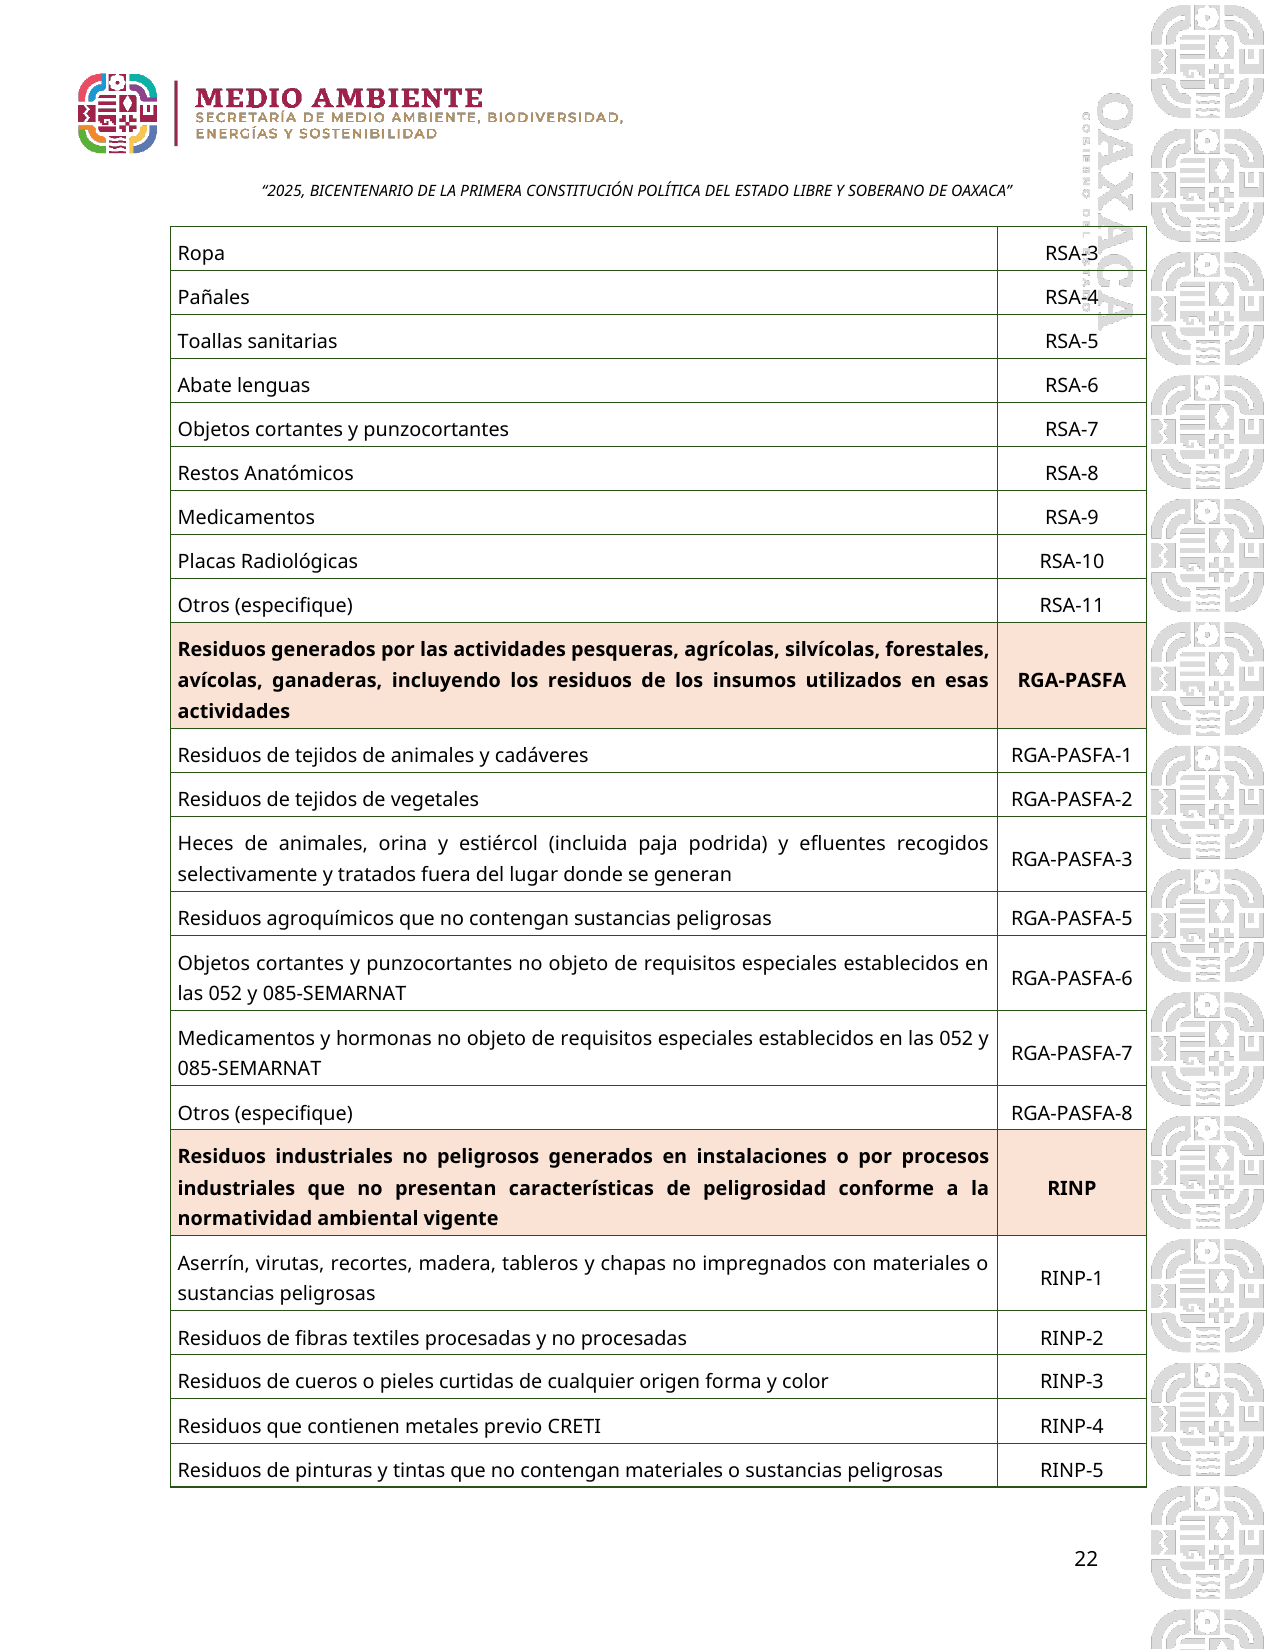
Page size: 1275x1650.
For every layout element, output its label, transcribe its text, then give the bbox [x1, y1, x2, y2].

table_cell RSA-6 [998, 359, 1146, 402]
picture [5, 5, 1275, 1650]
table_cell RGA-PASFA-6 [998, 936, 1146, 1010]
table_cell Restos Anatómicos [171, 447, 997, 490]
table_cell Residuos de cueros o pieles curtidas de cualquier origen forma y color [171, 1355, 997, 1398]
table_cell RSA-8 [998, 447, 1146, 490]
table_cell Residuos que contienen metales previo CRETI [171, 1399, 997, 1442]
table_cell Residuos industriales no peligrosos generados en instalaciones o por procesos industriales que no presentan características de peligrosidad conforme a la normatividad ambiental vigente [171, 1130, 997, 1235]
table_cell RINP-4 [998, 1399, 1146, 1442]
table_cell RSA-4 [998, 271, 1146, 314]
table_cell Otros (especifique) [171, 1086, 997, 1129]
table_cell RGA-PASFA-2 [998, 773, 1146, 816]
table_cell Heces de animales, orina y estiércol (incluida paja podrida) y efluentes recogidos selectivamente y tratados fuera del lugar donde se generan [171, 817, 997, 891]
table_cell RSA-10 [998, 535, 1146, 578]
table_cell RSA-5 [998, 315, 1146, 358]
table_cell RINP-3 [998, 1355, 1146, 1398]
table_cell RSA-7 [998, 403, 1146, 446]
table_cell Aserrín, virutas, recortes, madera, tableros y chapas no impregnados con materiales o sustancias peligrosas [171, 1236, 997, 1310]
table_cell RGA-PASFA-8 [998, 1086, 1146, 1129]
table_cell RGA-PASFA-7 [998, 1011, 1146, 1085]
table_cell Pañales [171, 271, 997, 314]
table_cell Placas Radiológicas [171, 535, 997, 578]
table_cell Objetos cortantes y punzocortantes no objeto de requisitos especiales establecidos en las 052 y 085-SEMARNAT [171, 936, 997, 1010]
table_cell Medicamentos [171, 491, 997, 534]
table_cell RINP-5 [998, 1444, 1146, 1486]
table_cell Medicamentos y hormonas no objeto de requisitos especiales establecidos en las 052 y 085-SEMARNAT [171, 1011, 997, 1085]
table_cell Ropa [171, 227, 997, 269]
table_cell Residuos de tejidos de vegetales [171, 773, 997, 816]
table_cell Residuos de tejidos de animales y cadáveres [171, 729, 997, 772]
table_cell RSA-9 [998, 491, 1146, 534]
table_cell Residuos de pinturas y tintas que no contengan materiales o sustancias peligrosas [171, 1444, 997, 1486]
table_cell Abate lenguas [171, 359, 997, 402]
table_cell Residuos generados por las actividades pesqueras, agrícolas, silvícolas, forestales, avícolas, ganaderas, incluyendo los residuos de los insumos utilizados en esas actividades [171, 623, 997, 728]
table_cell Objetos cortantes y punzocortantes [171, 403, 997, 446]
table_cell RGA-PASFA-1 [998, 729, 1146, 772]
table_cell Otros (especifique) [171, 579, 997, 622]
table_cell RGA-PASFA-5 [998, 892, 1146, 935]
table_cell Residuos agroquímicos que no contengan sustancias peligrosas [171, 892, 997, 935]
table_cell RSA-11 [998, 579, 1146, 622]
table_cell RGA-PASFA [998, 623, 1146, 728]
table_cell Toallas sanitarias [171, 315, 997, 358]
table_cell RSA-3 [998, 227, 1146, 269]
table_cell RINP-2 [998, 1311, 1146, 1354]
table_cell RINP-1 [998, 1236, 1146, 1310]
table_cell RGA-PASFA-3 [998, 817, 1146, 891]
table_cell RINP [998, 1130, 1146, 1235]
table_cell Residuos de fibras textiles procesadas y no procesadas [171, 1311, 997, 1354]
